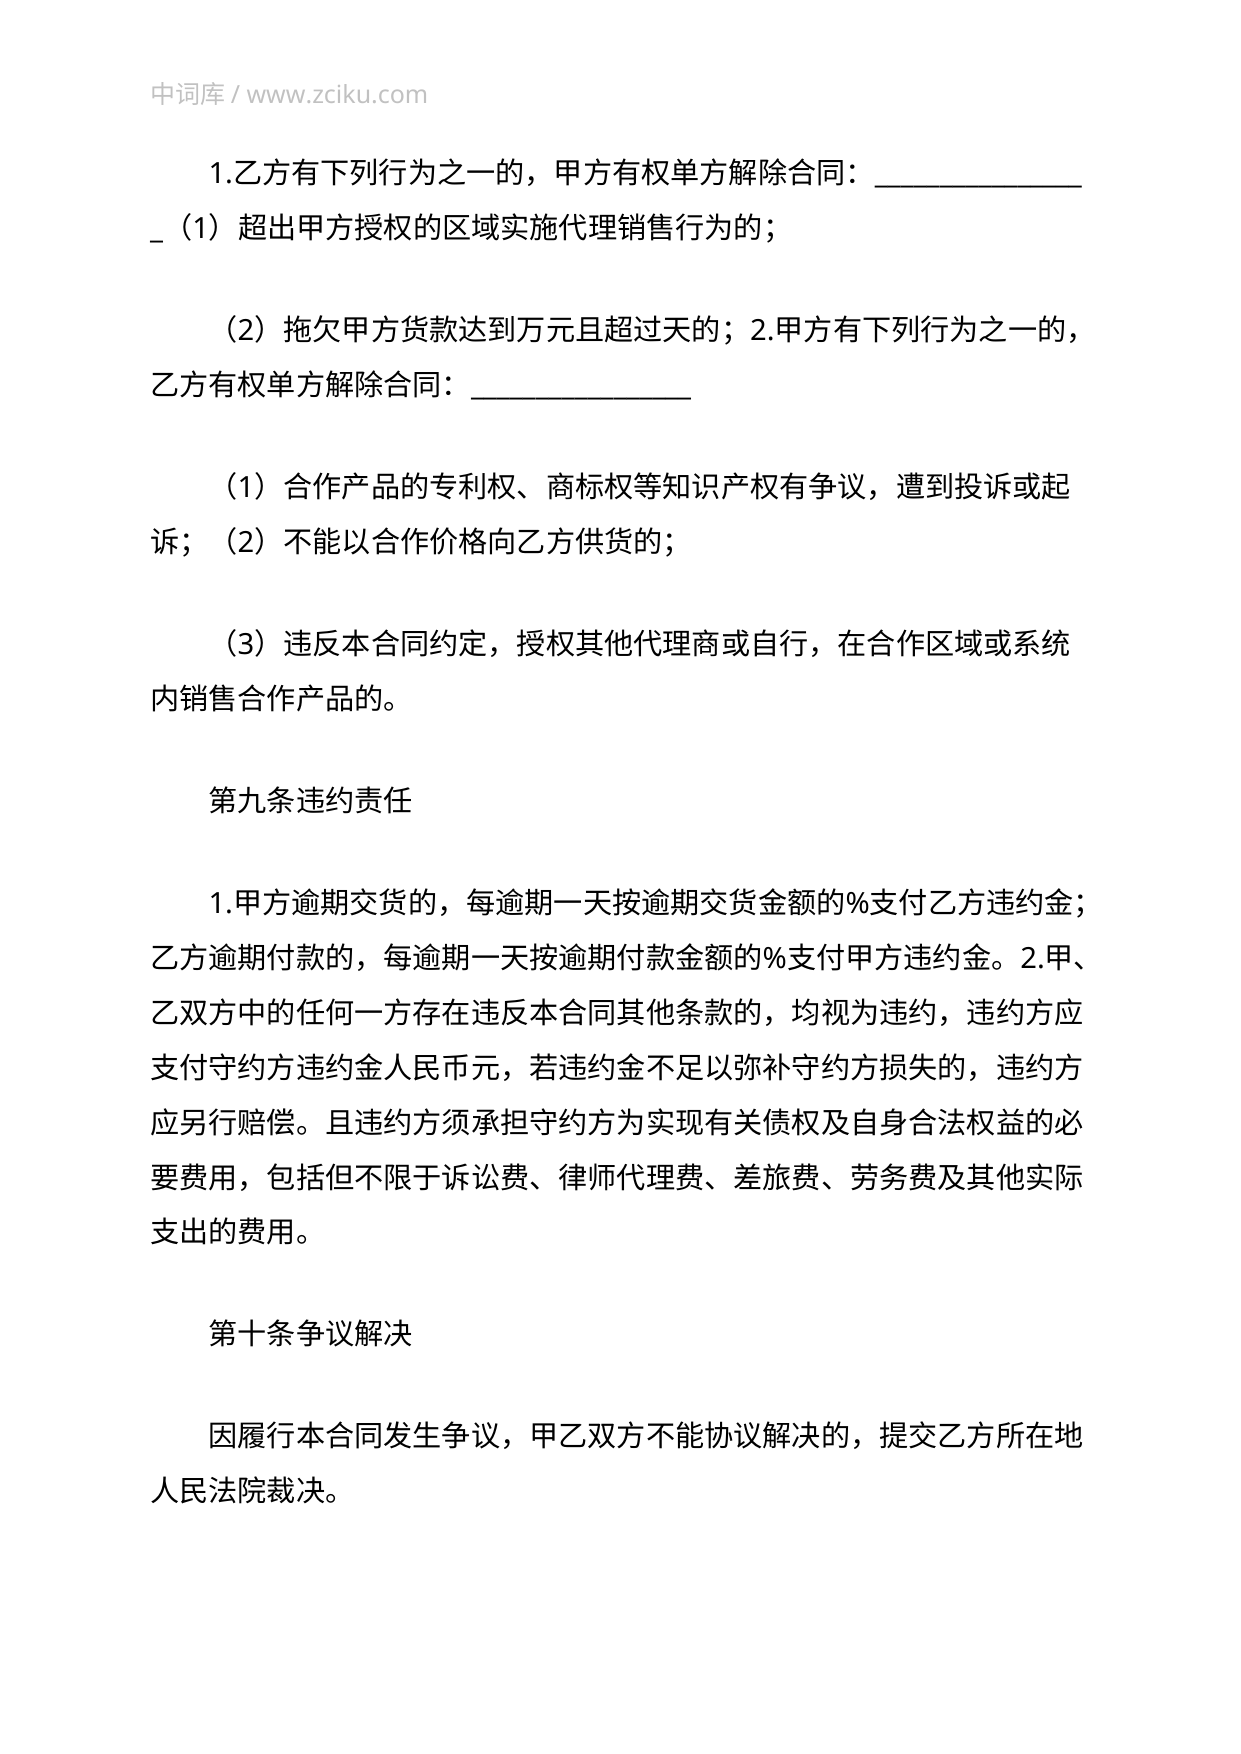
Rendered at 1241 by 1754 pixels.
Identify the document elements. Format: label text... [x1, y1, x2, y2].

text 第九条违约责任 [150, 778, 1090, 820]
text （3）违反本合同约定，授权其他代理商或自行，在合作区域或系统内销售合作产品的。 [150, 621, 1090, 718]
text （1）合作产品的专利权、商标权等知识产权有争议，遭到投诉或起诉；（2）不能以合作价格向乙方供货的； [150, 464, 1090, 561]
text 1.甲方逾期交货的，每逾期一天按逾期交货金额的%支付乙方违约金；乙方逾期付款的，每逾期一天按逾期付款金额的%支付甲方违约金。2.甲、乙双方中的任何一方存在违反本合同其他条款的，均视为违约，违约方应支付守约方违约金人民币元，若违约金不足以弥补守约方损失的，违约方应另行赔偿。且违约方须承担守约方为实现有关债权及自身合法权益的必要费用，包括但不限于诉讼费、律师代理费、差旅费、劳务费及其他实际支出的费用。 [150, 879, 1090, 1251]
text 1.乙方有下列行为之一的，甲方有权单方解除合同：_________________（1）超出甲方授权的区域实施代理销售行为的； [150, 150, 1090, 247]
text 第十条争议解决 [150, 1311, 1090, 1353]
text （2）拖欠甲方货款达到万元且超过天的；2.甲方有下列行为之一的，乙方有权单方解除合同：_________________ [150, 307, 1090, 404]
text 因履行本合同发生争议，甲乙双方不能协议解决的，提交乙方所在地人民法院裁决。 [150, 1413, 1090, 1510]
